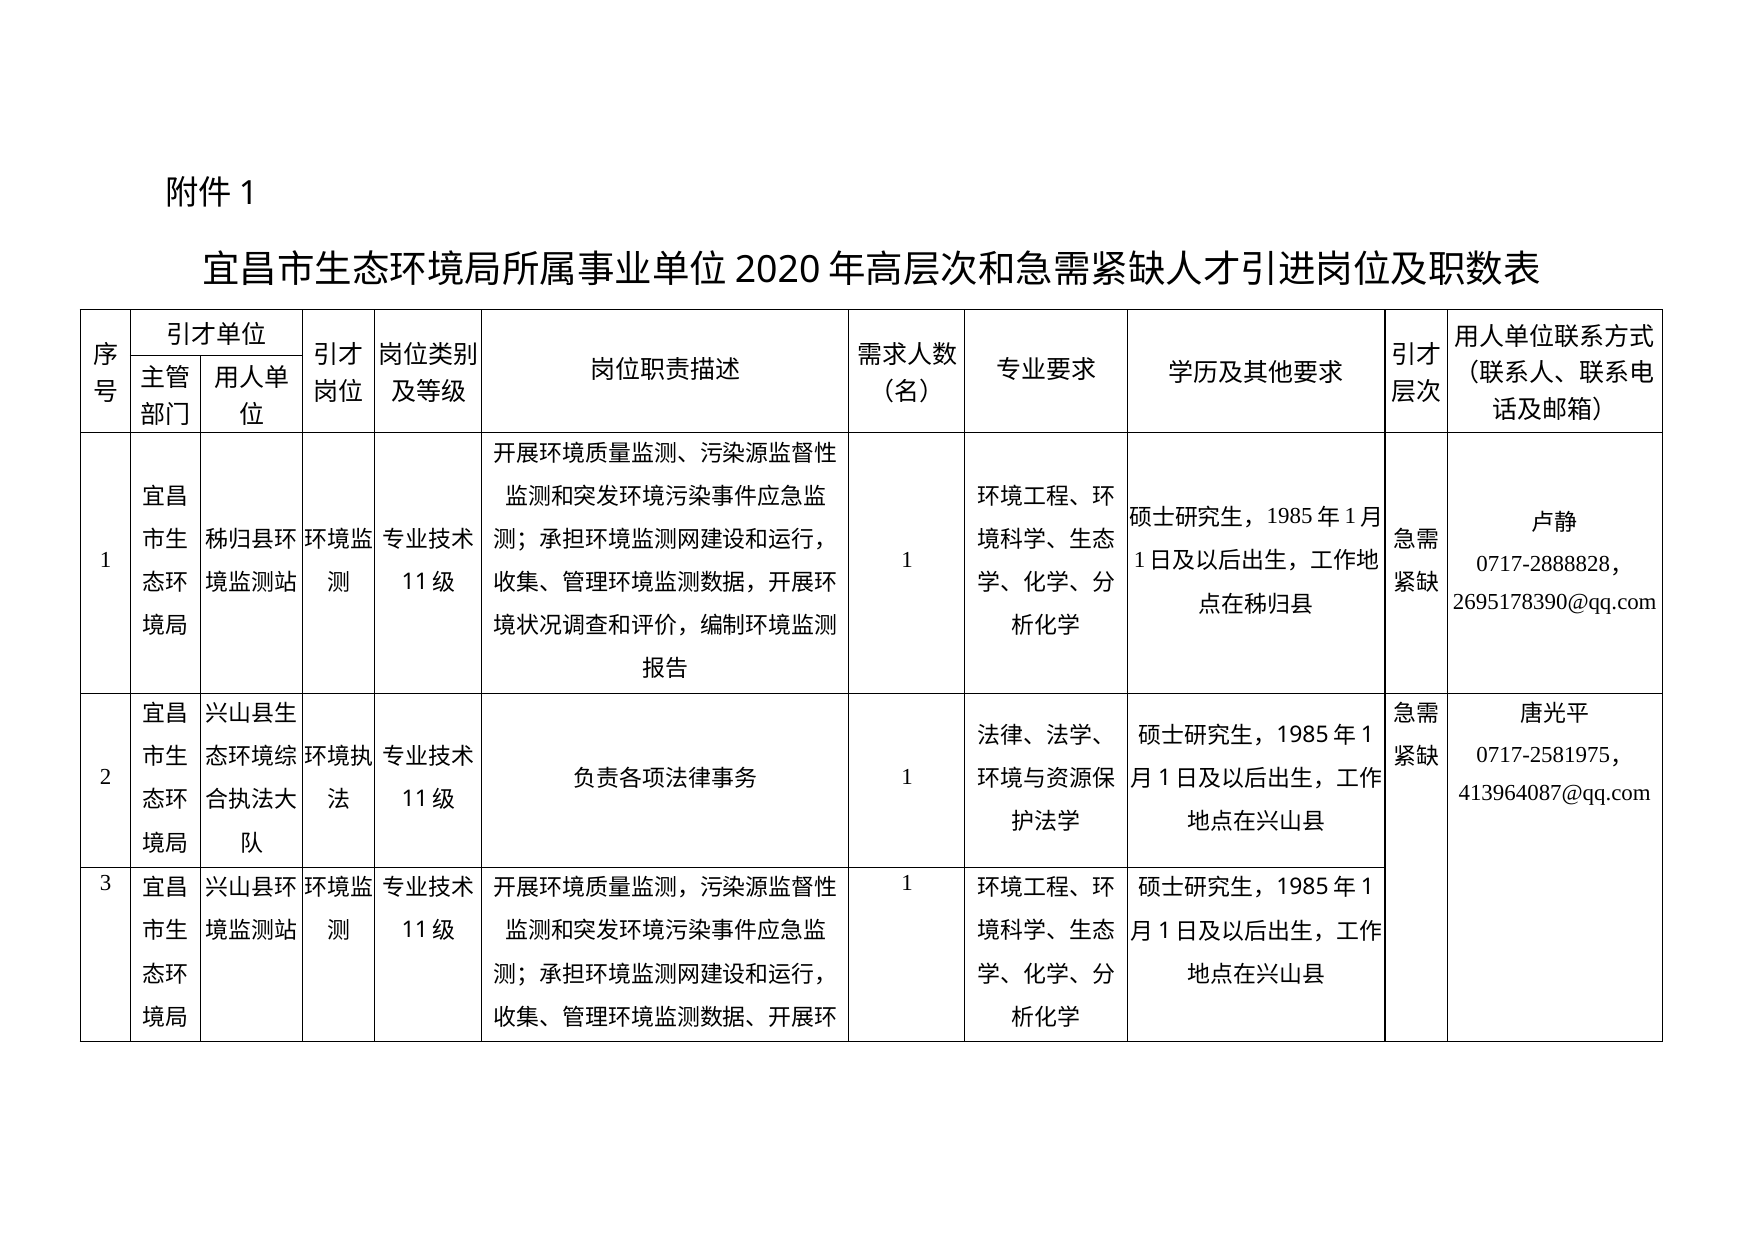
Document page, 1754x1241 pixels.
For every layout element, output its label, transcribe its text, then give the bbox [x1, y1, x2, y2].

table_cell 用人单位 [201, 356, 302, 432]
table_cell 唐光平 0717-2581975， 413964087@qq.com [1448, 694, 1662, 1041]
table_cell 秭归县环境监测站 [201, 433, 302, 692]
table_header 专业要求 [965, 310, 1127, 432]
text 宜昌市生态环境局所属事业单位2020年高层次和急需紧缺人才引进岗位及职数表 [165, 238, 1577, 293]
text 附件1 [165, 166, 1577, 214]
table_cell 急需紧缺 [1386, 694, 1447, 1041]
table_cell 3 [81, 868, 130, 1041]
table_cell 环境执法 [303, 694, 374, 867]
table_header 引才岗位 [303, 310, 374, 432]
table_cell 兴山县环境监测站 [201, 868, 302, 1041]
table_cell 主管部门 [131, 356, 200, 432]
table_cell 硕士研究生，1985年1月1日及以后出生，工作地点在秭归县 [1128, 433, 1384, 692]
table_cell 开展环境质量监测、污染源监督性监测和突发环境污染事件应急监测；承担环境监测网建设和运行，收集、管理环境监测数据，开展环境状况调查和评价，编制环境监测报告 [482, 433, 848, 692]
table_header 引才层次 [1386, 310, 1447, 432]
table_header 引才单位 [131, 310, 302, 355]
table_header 岗位职责描述 [482, 310, 848, 432]
table_cell 兴山县生态环境综合执法大队 [201, 694, 302, 867]
table_header 需求人数（名） [849, 310, 964, 432]
table_cell 法律、法学、环境与资源保护法学 [965, 694, 1127, 867]
table_header 用人单位联系方式（联系人、联系电话及邮箱） [1448, 310, 1662, 432]
table_cell 负责各项法律事务 [482, 694, 848, 867]
table_cell 1 [849, 433, 964, 692]
table_header 岗位类别及等级 [375, 310, 481, 432]
table_cell 专业技术11级 [375, 694, 481, 867]
table_header 序号 [81, 310, 130, 432]
table_cell 专业技术11级 [375, 868, 481, 1041]
table_cell 环境监测 [303, 868, 374, 1041]
table_cell 硕士研究生，1985年1月1日及以后出生，工作地点在兴山县 [1128, 694, 1384, 867]
table_cell 环境工程、环境科学、生态学、化学、分析化学 [965, 433, 1127, 692]
table_cell 环境监测 [303, 433, 374, 692]
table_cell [965, 868, 1127, 1041]
table_cell 1 [849, 868, 964, 1041]
table_cell 2 [81, 694, 130, 867]
table_cell 卢静 0717-2888828， 2695178390@qq.com [1448, 433, 1662, 692]
table_cell 宜昌市生态环境局 [131, 694, 200, 867]
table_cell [1128, 868, 1384, 1041]
table_cell 急需紧缺 [1386, 433, 1447, 692]
table_cell 1 [81, 433, 130, 692]
table_cell 1 [849, 694, 964, 867]
table_cell 专业技术11级 [375, 433, 481, 692]
table_cell 宜昌市生态环境局 [131, 868, 200, 1041]
table_cell 宜昌市生态环境局 [131, 433, 200, 692]
table_header 学历及其他要求 [1128, 310, 1384, 432]
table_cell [482, 868, 848, 1041]
